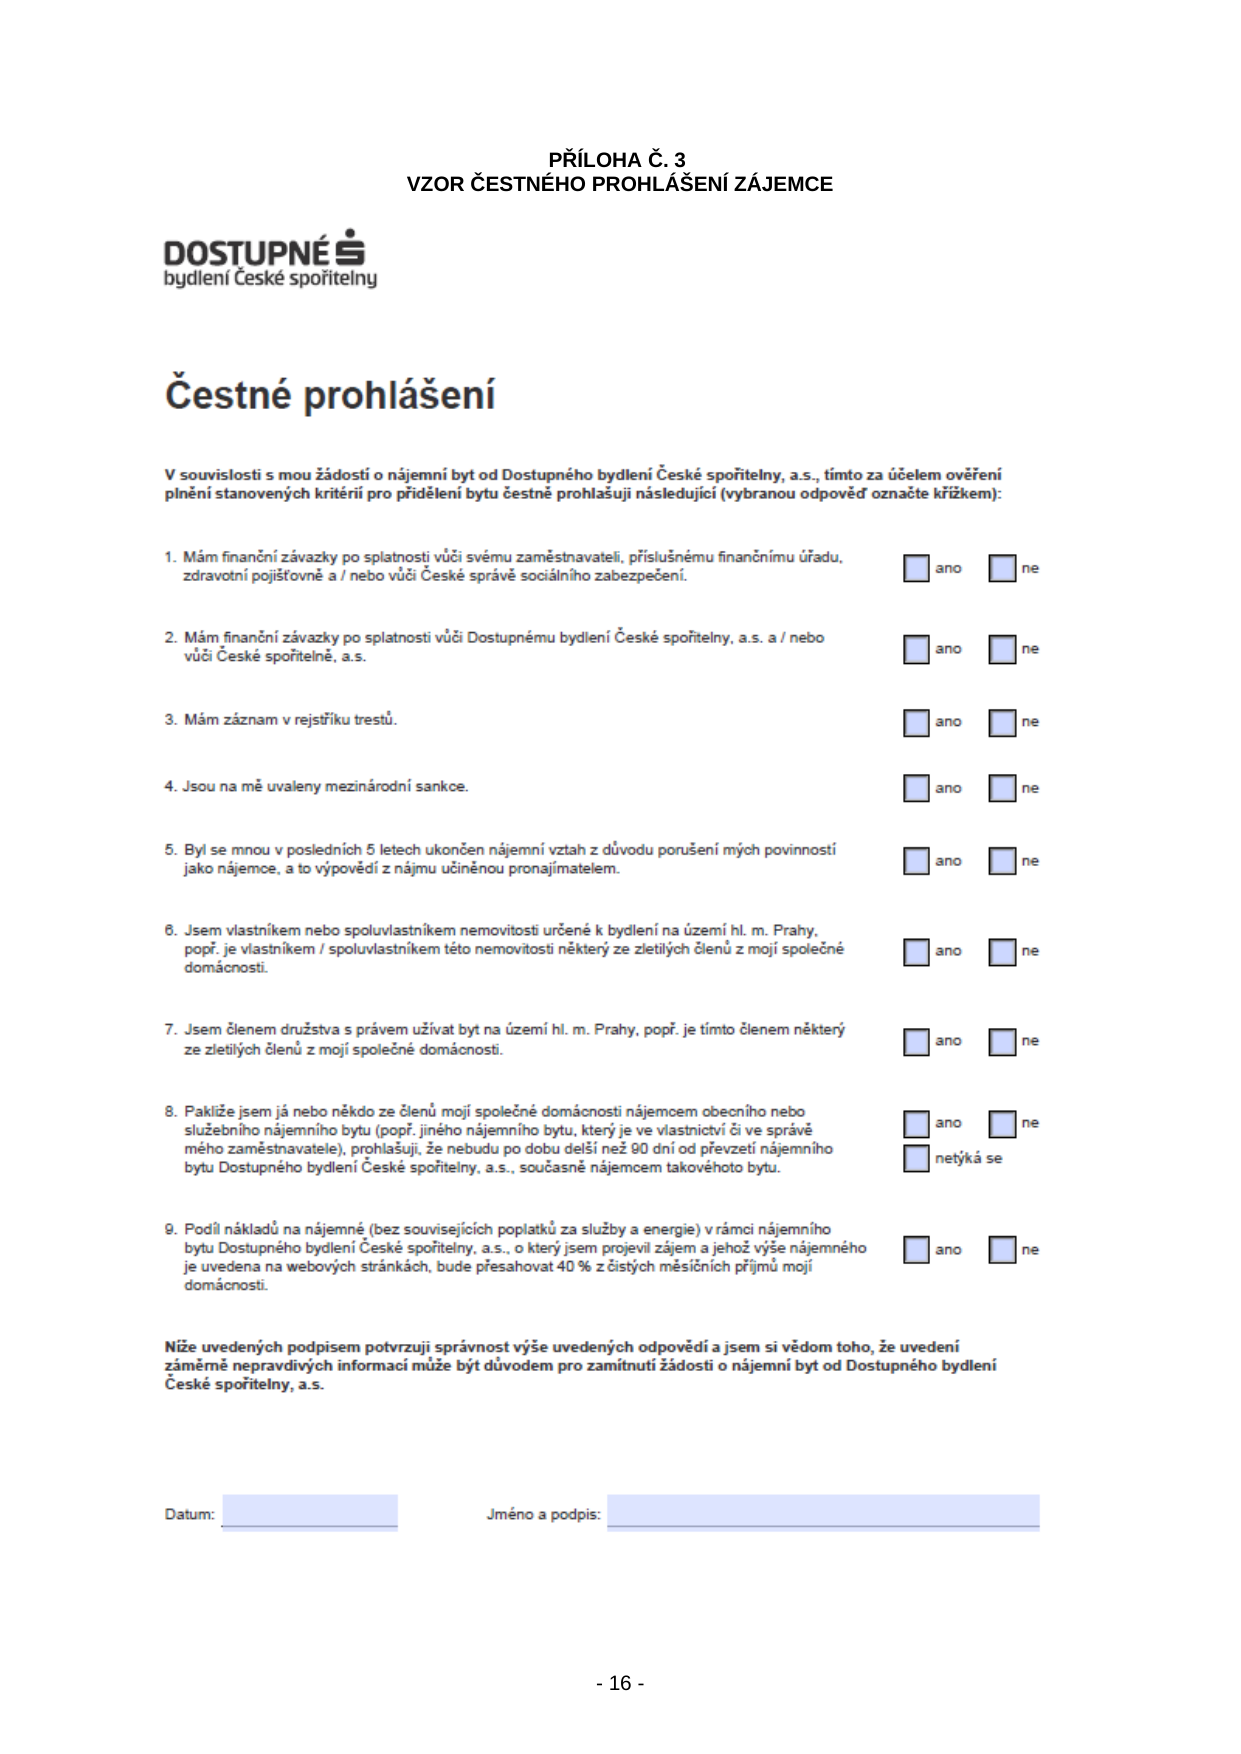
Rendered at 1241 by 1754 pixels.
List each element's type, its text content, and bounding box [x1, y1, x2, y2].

text VZOR ČESTNÉHO PROHLÁŠENÍ ZÁJEMCE [148, 148, 1092, 196]
picture [147, 220, 1068, 1563]
